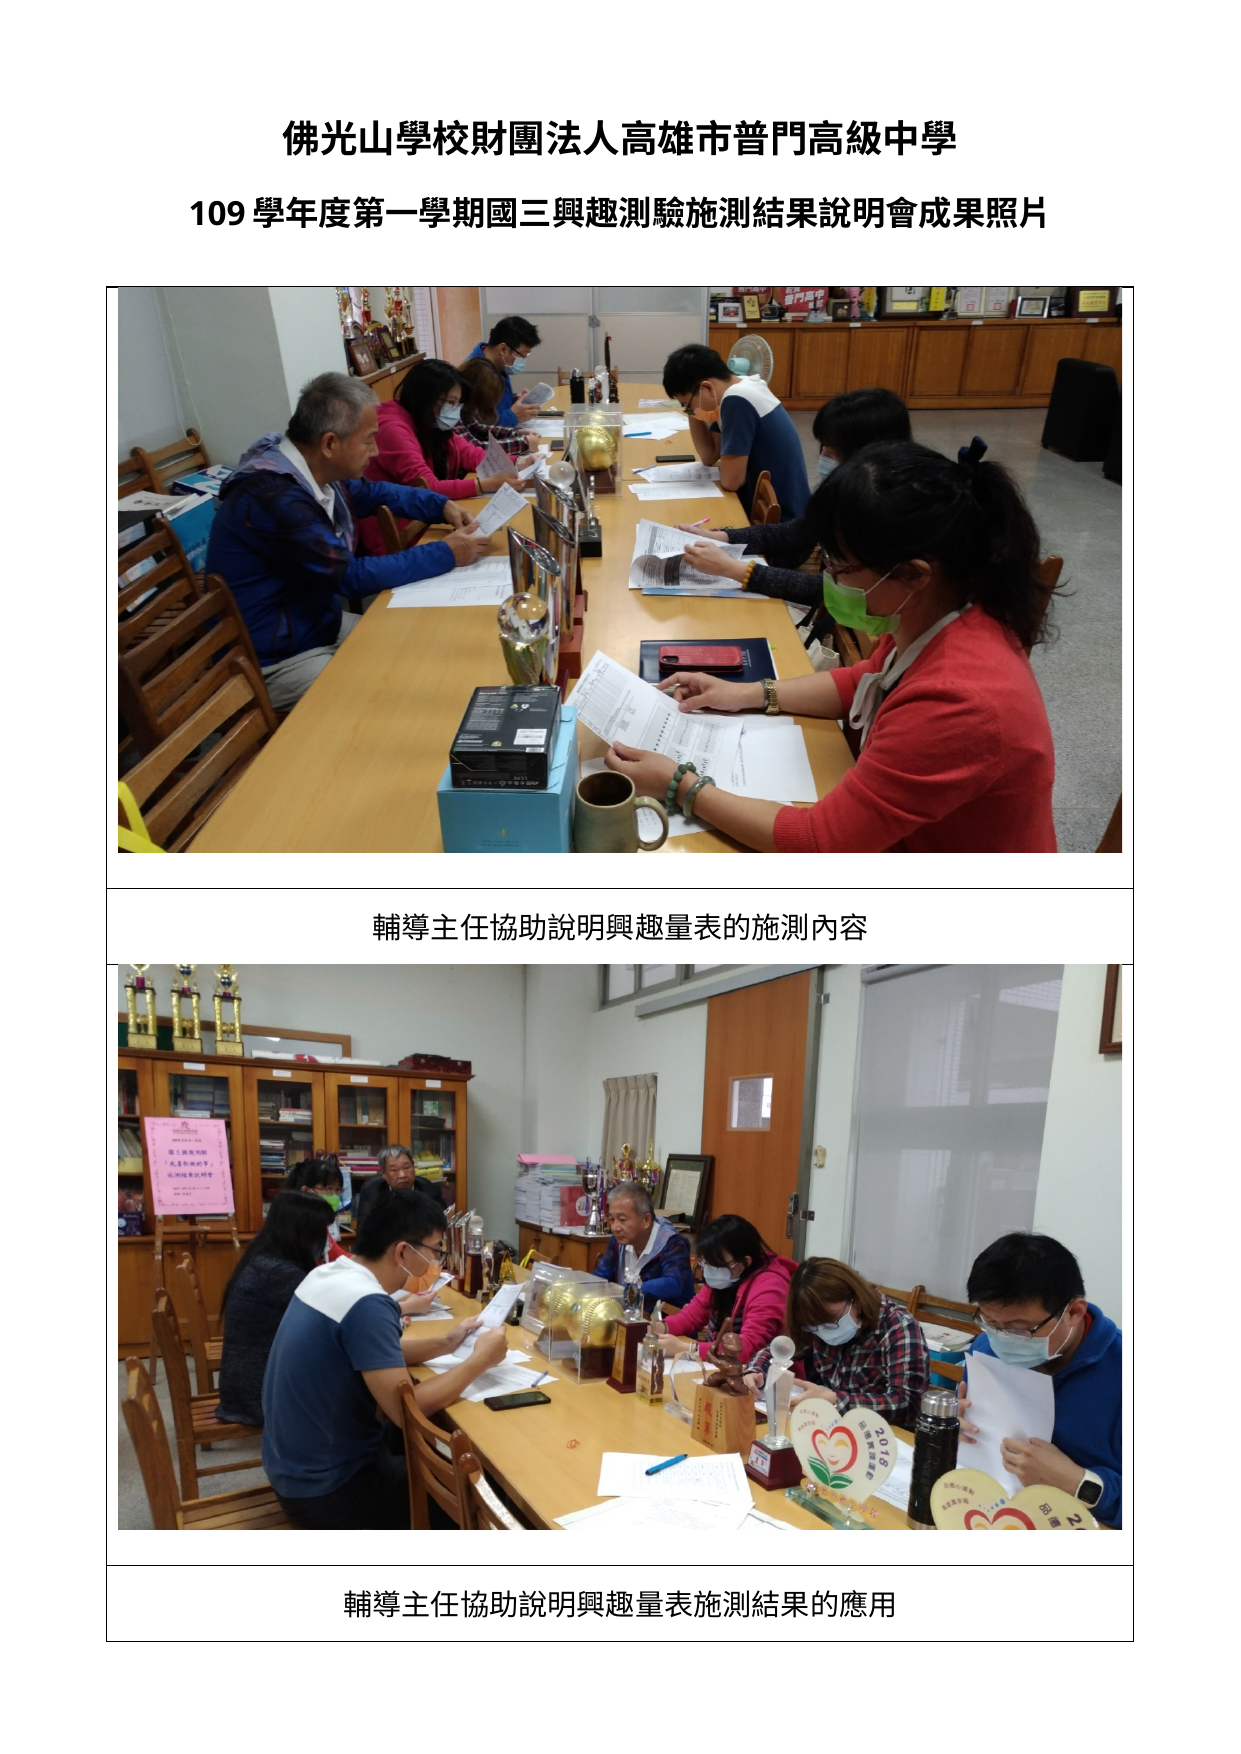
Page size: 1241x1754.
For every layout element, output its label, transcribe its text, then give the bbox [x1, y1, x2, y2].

table_cell 輔導主任協助說明興趣量表的施測內容 [107, 889, 1133, 963]
table_cell [107, 965, 1133, 1564]
table_cell 輔導主任協助說明興趣量表施測結果的應用 [107, 1566, 1133, 1641]
text 109學年度第一學期國三興趣測驗施測結果說明會成果照片 [118, 174, 1122, 249]
picture [118, 964, 1123, 1530]
picture [118, 287, 1123, 853]
table_header [107, 288, 1133, 887]
text 佛光山學校財團法人高雄市普門高級中學 [118, 99, 1122, 174]
